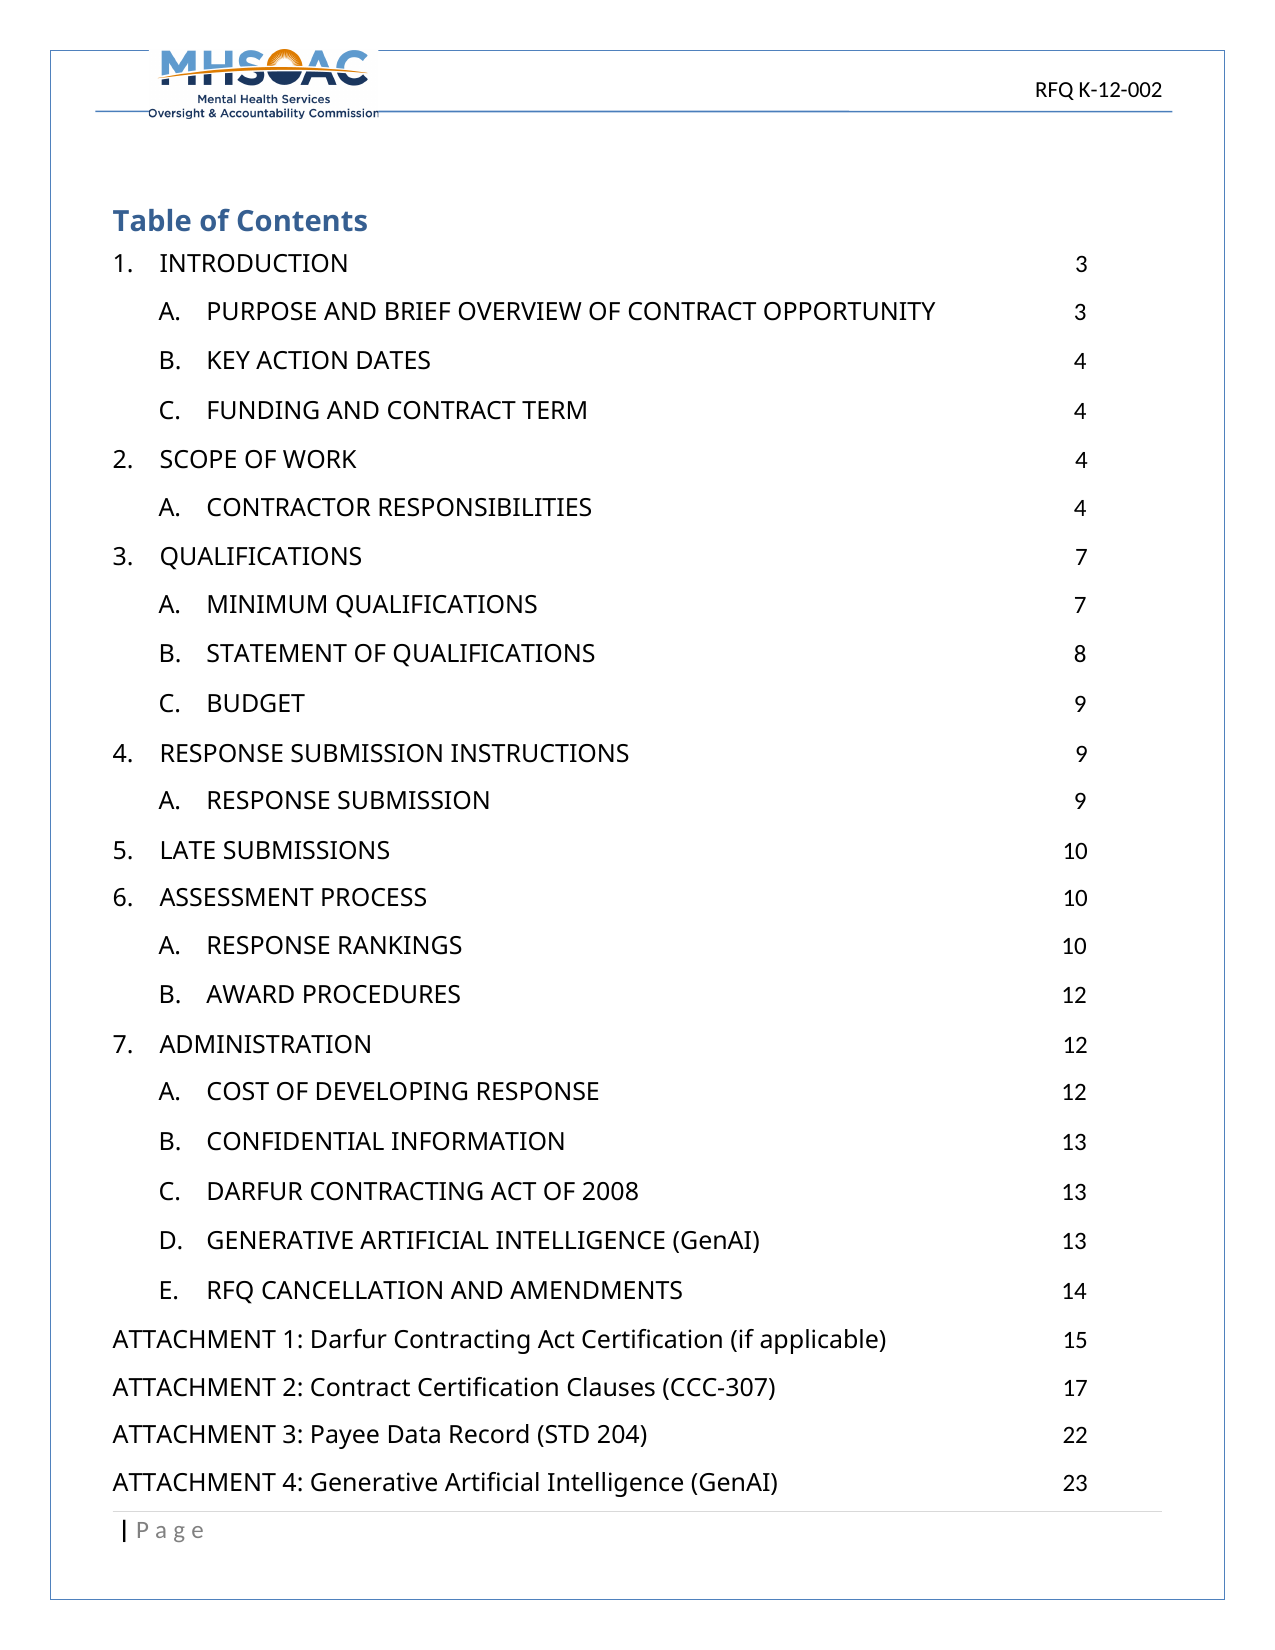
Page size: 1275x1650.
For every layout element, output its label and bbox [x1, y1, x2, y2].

picture [148, 49, 379, 119]
